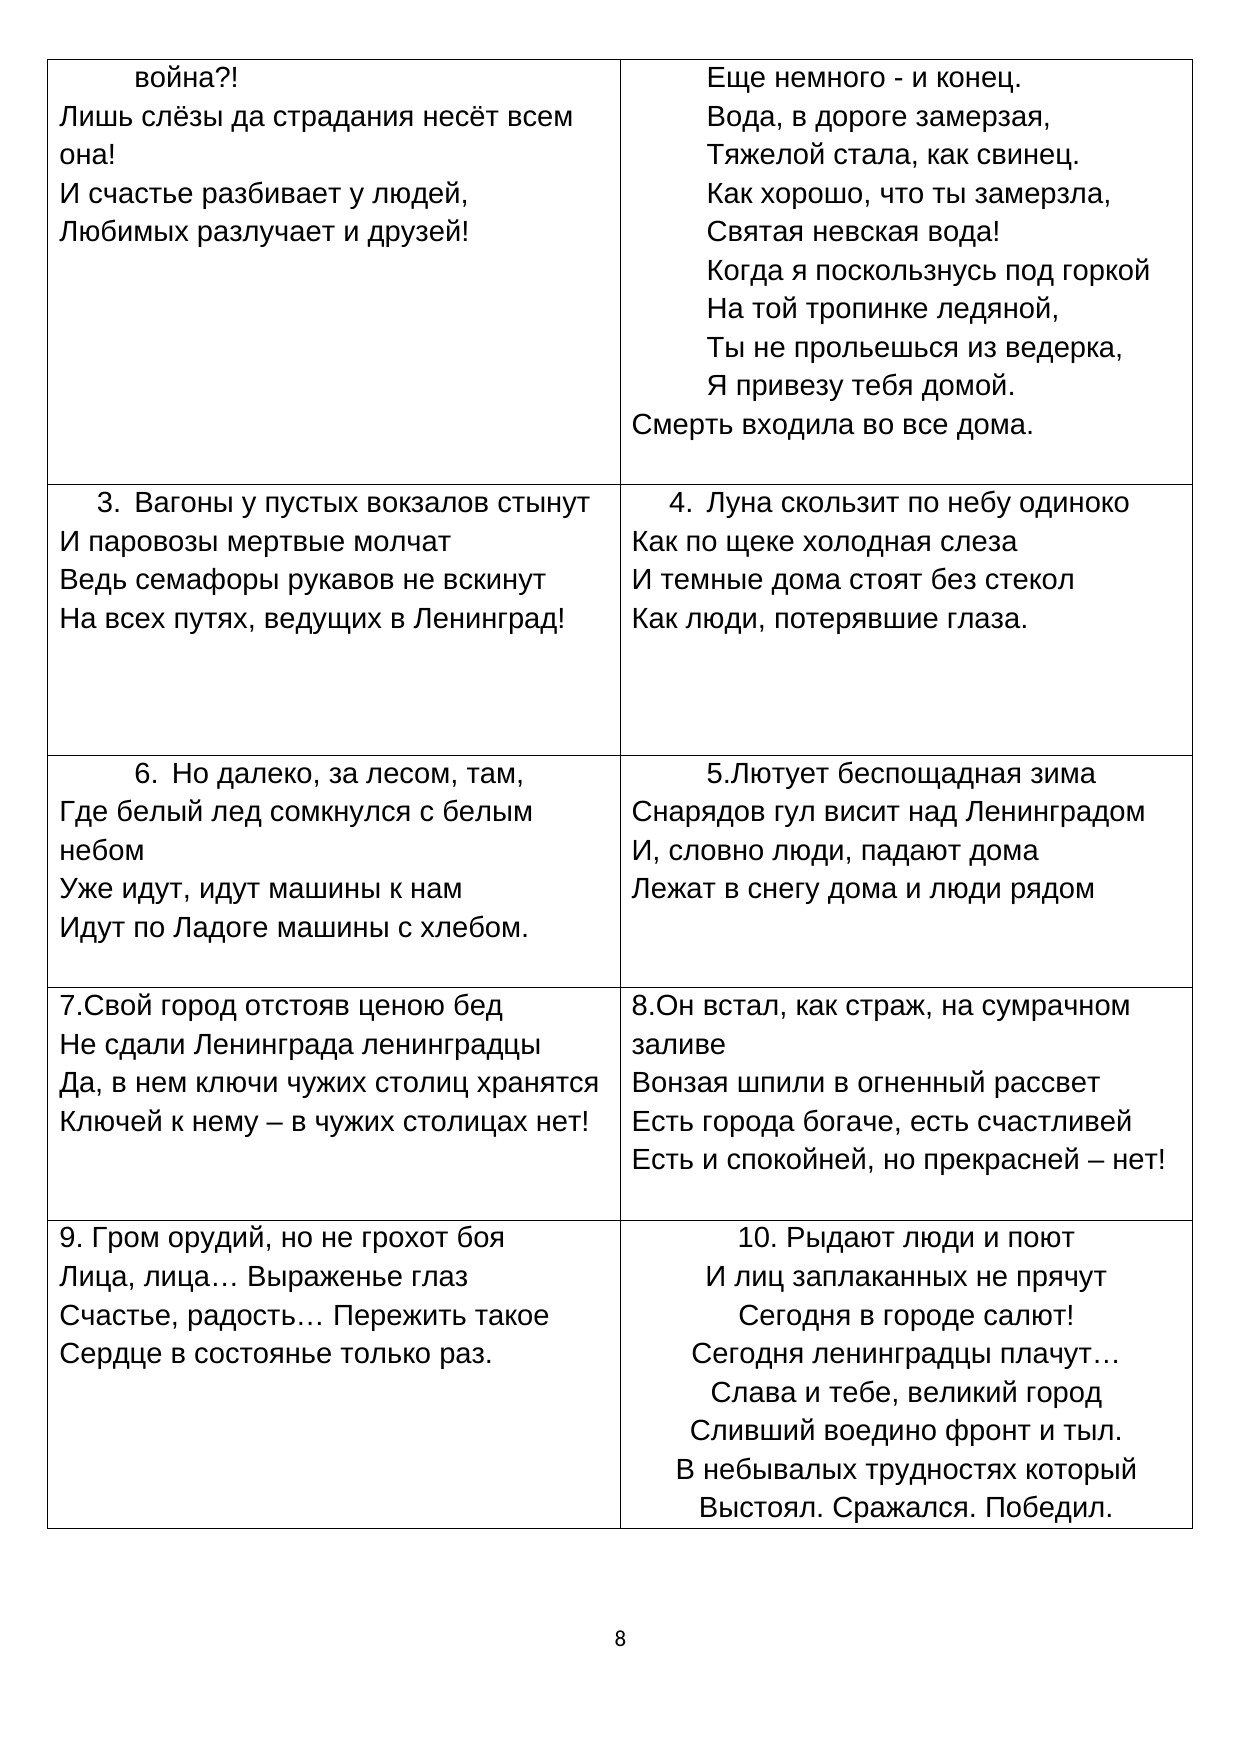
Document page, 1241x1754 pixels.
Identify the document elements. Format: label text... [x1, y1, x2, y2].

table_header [48, 60, 620, 484]
table_cell 9. Гром орудий, но не грохот боя Лица, лица… Выраженье глаз Счастье, радость… Пережить такое Сердце в состоянье только раз. [48, 1221, 620, 1528]
table_cell 5.Лютует беспощадная зима Снарядов гул висит над Ленинградом И, словно люди, падают дома Лежат в снегу дома и люди рядом [621, 756, 1192, 987]
table_cell Луна скользит по небу одиноко Как по щеке холодная слеза И темные дома стоят без стекол Как люди, потерявшие глаза. [621, 485, 1192, 755]
table_cell Но далеко, за лесом, там, Где белый лед сомкнулся с белым небом Уже идут, идут машины к нам Идут по Ладоге машины с хлебом. [48, 756, 620, 987]
table_cell 10. Рыдают люди и поют И лиц заплаканных не прячут Сегодня в городе салют! Сегодня ленинградцы плачут… Слава и тебе, великий город Сливший воедино фронт и тыл. В небывалых трудностях который Выстоял. Сражался. Победил. [621, 1221, 1192, 1528]
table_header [621, 60, 1192, 484]
table_cell 8.Он встал, как страж, на сумрачном заливе Вонзая шпили в огненный рассвет Есть города богаче, есть счастливей Есть и спокойней, но прекрасней – нет! [621, 988, 1192, 1219]
table_cell 7.Свой город отстояв ценою бед Не сдали Ленинграда ленинградцы Да, в нем ключи чужих столиц хранятся Ключей к нему – в чужих столицах нет! [48, 988, 620, 1219]
table_cell Вагоны у пустых вокзалов стынут И паровозы мертвые молчат Ведь семафоры рукавов не вскинут На всех путях, ведущих в Ленинград! [48, 485, 620, 755]
